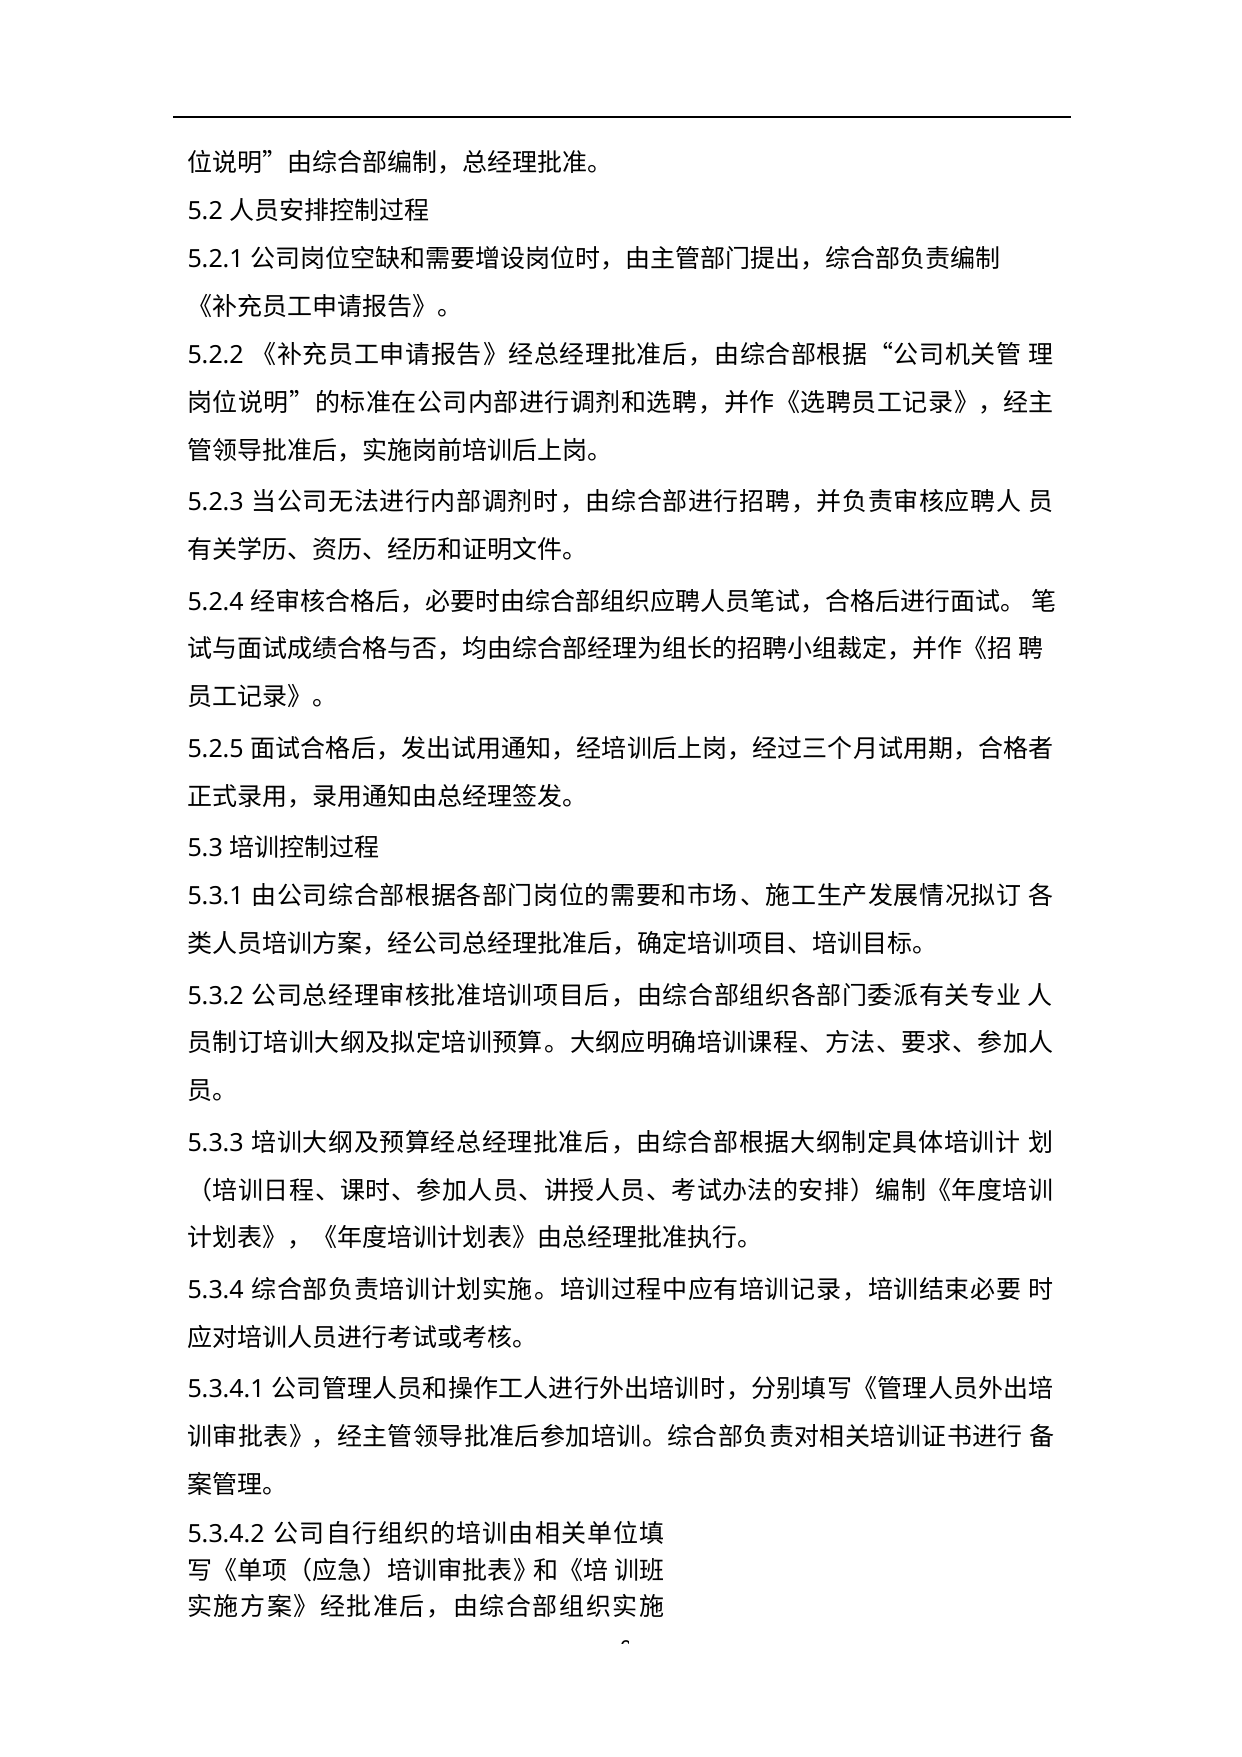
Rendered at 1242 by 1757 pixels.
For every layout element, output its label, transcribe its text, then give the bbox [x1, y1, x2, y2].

text 5.2 人员安排控制过程 [187, 190, 436, 226]
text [187, 1514, 665, 1623]
text 5.3.1 由公司综合部根据各部门岗位的需要和市场、施工生产发展情况拟订 各类人员培训方案，经公司总经理批准后，确定培训项目、培训目标。 [187, 876, 1054, 960]
text 位说明”由综合部编制，总经理批准。 [187, 142, 661, 178]
text 5.2.1 公司岗位空缺和需要增设岗位时，由主管部门提出，综合部负责编制 [187, 238, 1052, 274]
text 5.2.2 《补充员工申请报告》经总经理批准后，由综合部根据“公司机关管 理岗位说明”的标准在公司内部进行调剂和选聘，并作《选聘员工记录》，经主 管领导批准后，实施岗前培训后上岗。 [187, 334, 1054, 466]
text 《补充员工申请报告》。 [187, 286, 461, 323]
text 5.3.2 公司总经理审核批准培训项目后，由综合部组织各部门委派有关专业 人员制订培训大纲及拟定培训预算。大纲应明确培训课程、方法、要求、参加人 员。 [187, 975, 1054, 1107]
text 5.2.3 当公司无法进行内部调剂时，由综合部进行招聘，并负责审核应聘人 员有关学历、资历、经历和证明文件。 [187, 482, 1054, 566]
text 5.3.4.1 公司管理人员和操作工人进行外出培训时，分别填写《管理人员外出培 训审批表》，经主管领导批准后参加培训。综合部负责对相关培训证书进行 备案管理。 [187, 1369, 1054, 1501]
text 5.2.5 面试合格后，发出试用通知，经培训后上岗，经过三个月试用期，合格者 正式录用，录用通知由总经理签发。 [187, 728, 1054, 812]
text 5.3.4 综合部负责培训计划实施。培训过程中应有培训记录，培训结束必要 时应对培训人员进行考试或考核。 [187, 1269, 1054, 1354]
text 5.3.3 培训大纲及预算经总经理批准后，由综合部根据大纲制定具体培训计 划（培训日程、课时、参加人员、讲授人员、考试办法的安排）编制《年度培训 计划表》，《年度培训计划表》由总经理批准执行。 [187, 1122, 1054, 1254]
text 5.3 培训控制过程 [187, 828, 386, 864]
text 5.2.4 经审核合格后，必要时由综合部组织应聘人员笔试，合格后进行面试。 笔试与面试成绩合格与否，均由综合部经理为组长的招聘小组裁定，并作《招 聘员工记录》。 [187, 581, 1066, 713]
